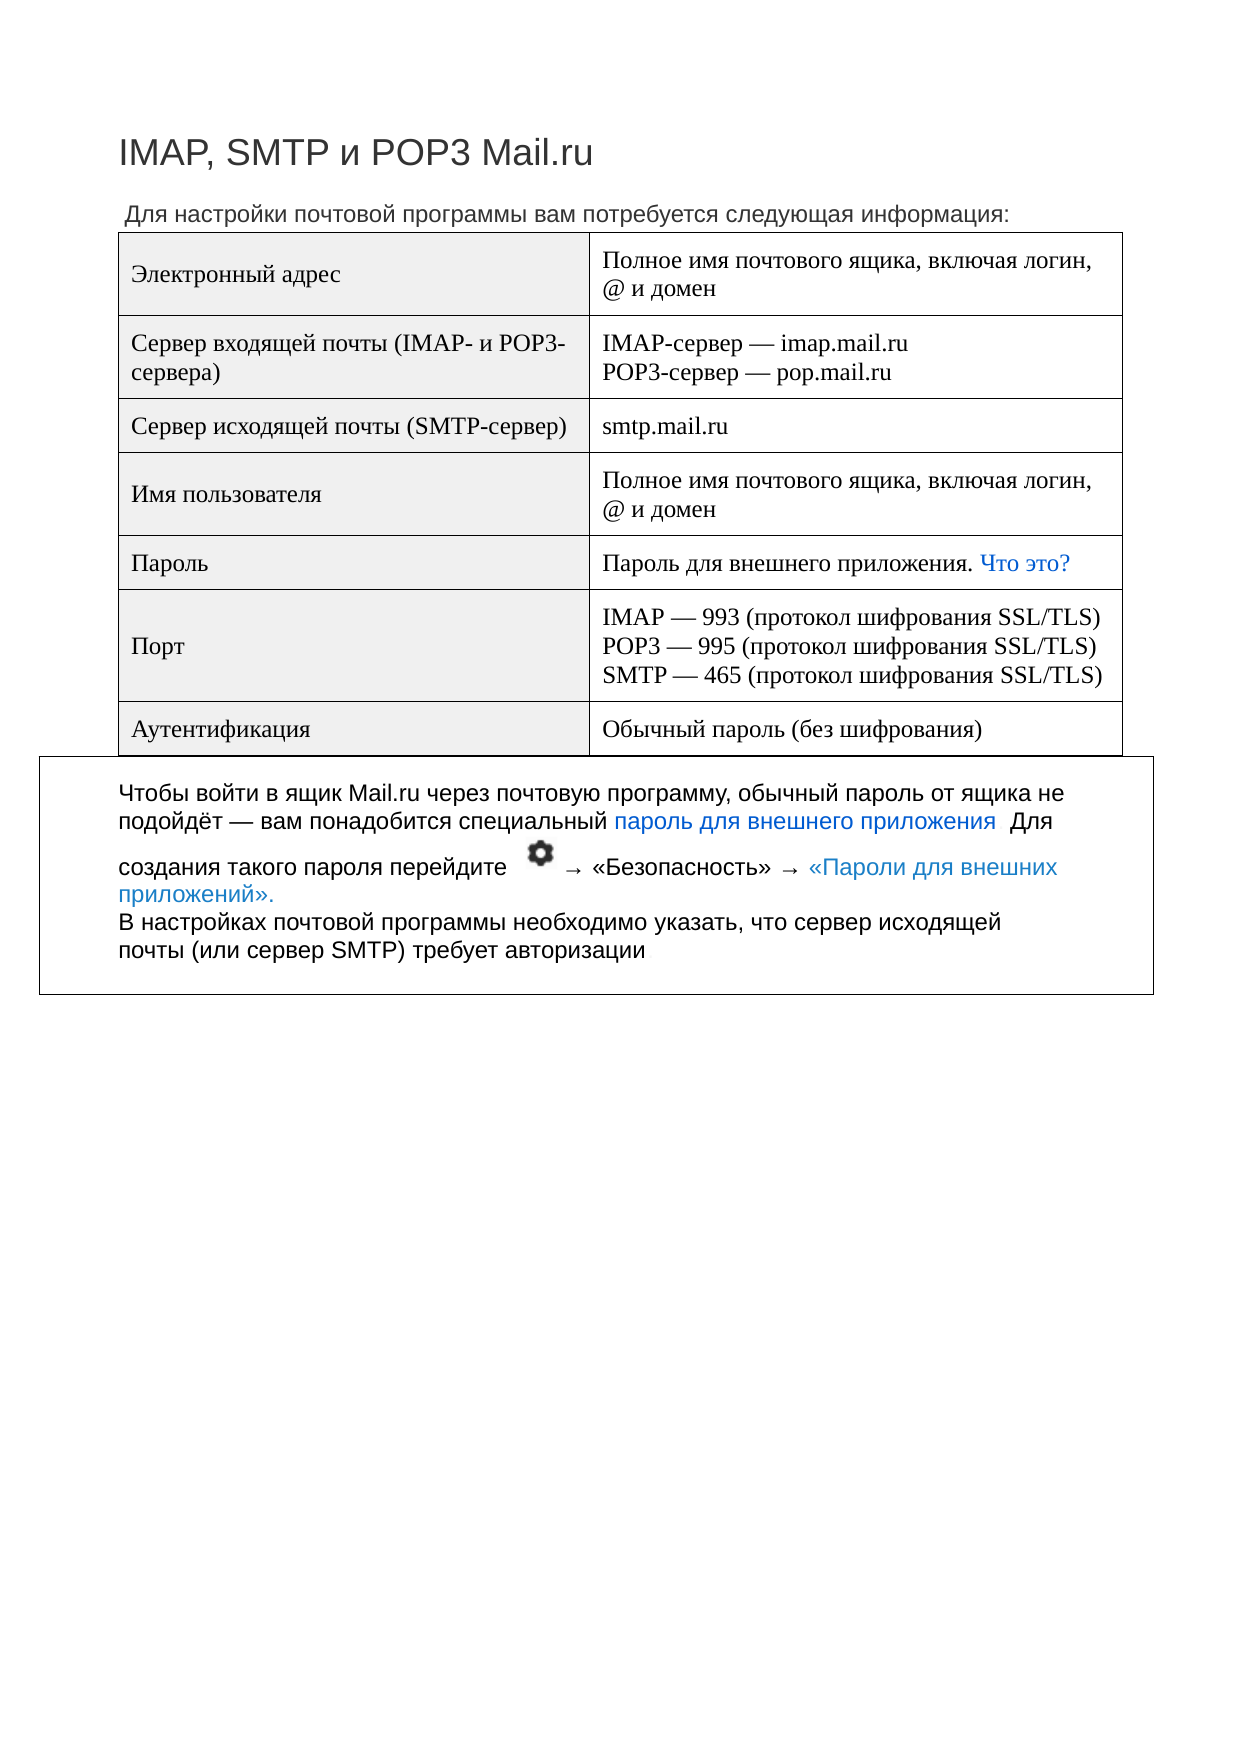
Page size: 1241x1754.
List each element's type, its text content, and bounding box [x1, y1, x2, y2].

table_cell Сервер исходящей почты (SMTP-сервер) [119, 399, 589, 452]
table_cell Сервер входящей почты (IMAP- и POP3-сервера) [119, 316, 589, 398]
table_cell Аутентификация [119, 702, 589, 755]
table_cell Полное имя почтового ящика, включая логин, @ и домен [590, 453, 1122, 535]
text Чтобы войти в ящик Mail.ru через почтовую программу, обычный пароль от ящика не подойдёт — вам понадобится специальный пароль для внешнего приложения. Для создания такого пароля перейдите → «Безопасность» → «Пароли для внешних приложений». [40, 757, 1153, 884]
table_header Электронный адрес [119, 233, 589, 315]
text Для настройки почтовой программы вам потребуется следующая информация: [118, 199, 1122, 227]
table_cell Имя пользователя [119, 453, 589, 535]
table_header Полное имя почтового ящика, включая логин, @ и домен [590, 233, 1122, 315]
table_cell Пароль [119, 536, 589, 589]
picture [520, 834, 562, 876]
table_cell IMAP — 993 (протокол шифрования SSL/TLS) POP3 — 995 (протокол шифрования SSL/TLS) SMTP — 465 (протокол шифрования SSL/TLS) [590, 590, 1122, 701]
text IMAP, SMTP и POP3 Mail.ru [118, 131, 1122, 174]
table_cell IMAP-сервер — imap.mail.ru POP3-сервер — pop.mail.ru [590, 316, 1122, 398]
table_cell smtp.mail.ru [590, 399, 1122, 452]
table_cell Обычный пароль (без шифрования) [590, 702, 1122, 755]
table_cell Пароль для внешнего приложения. Что это? [590, 536, 1122, 589]
text В настройках почтовой программы необходимо указать, что сервер исходящей почты (или сервер SMTP) требует авторизации. [40, 884, 1153, 994]
table_cell Порт [119, 590, 589, 701]
